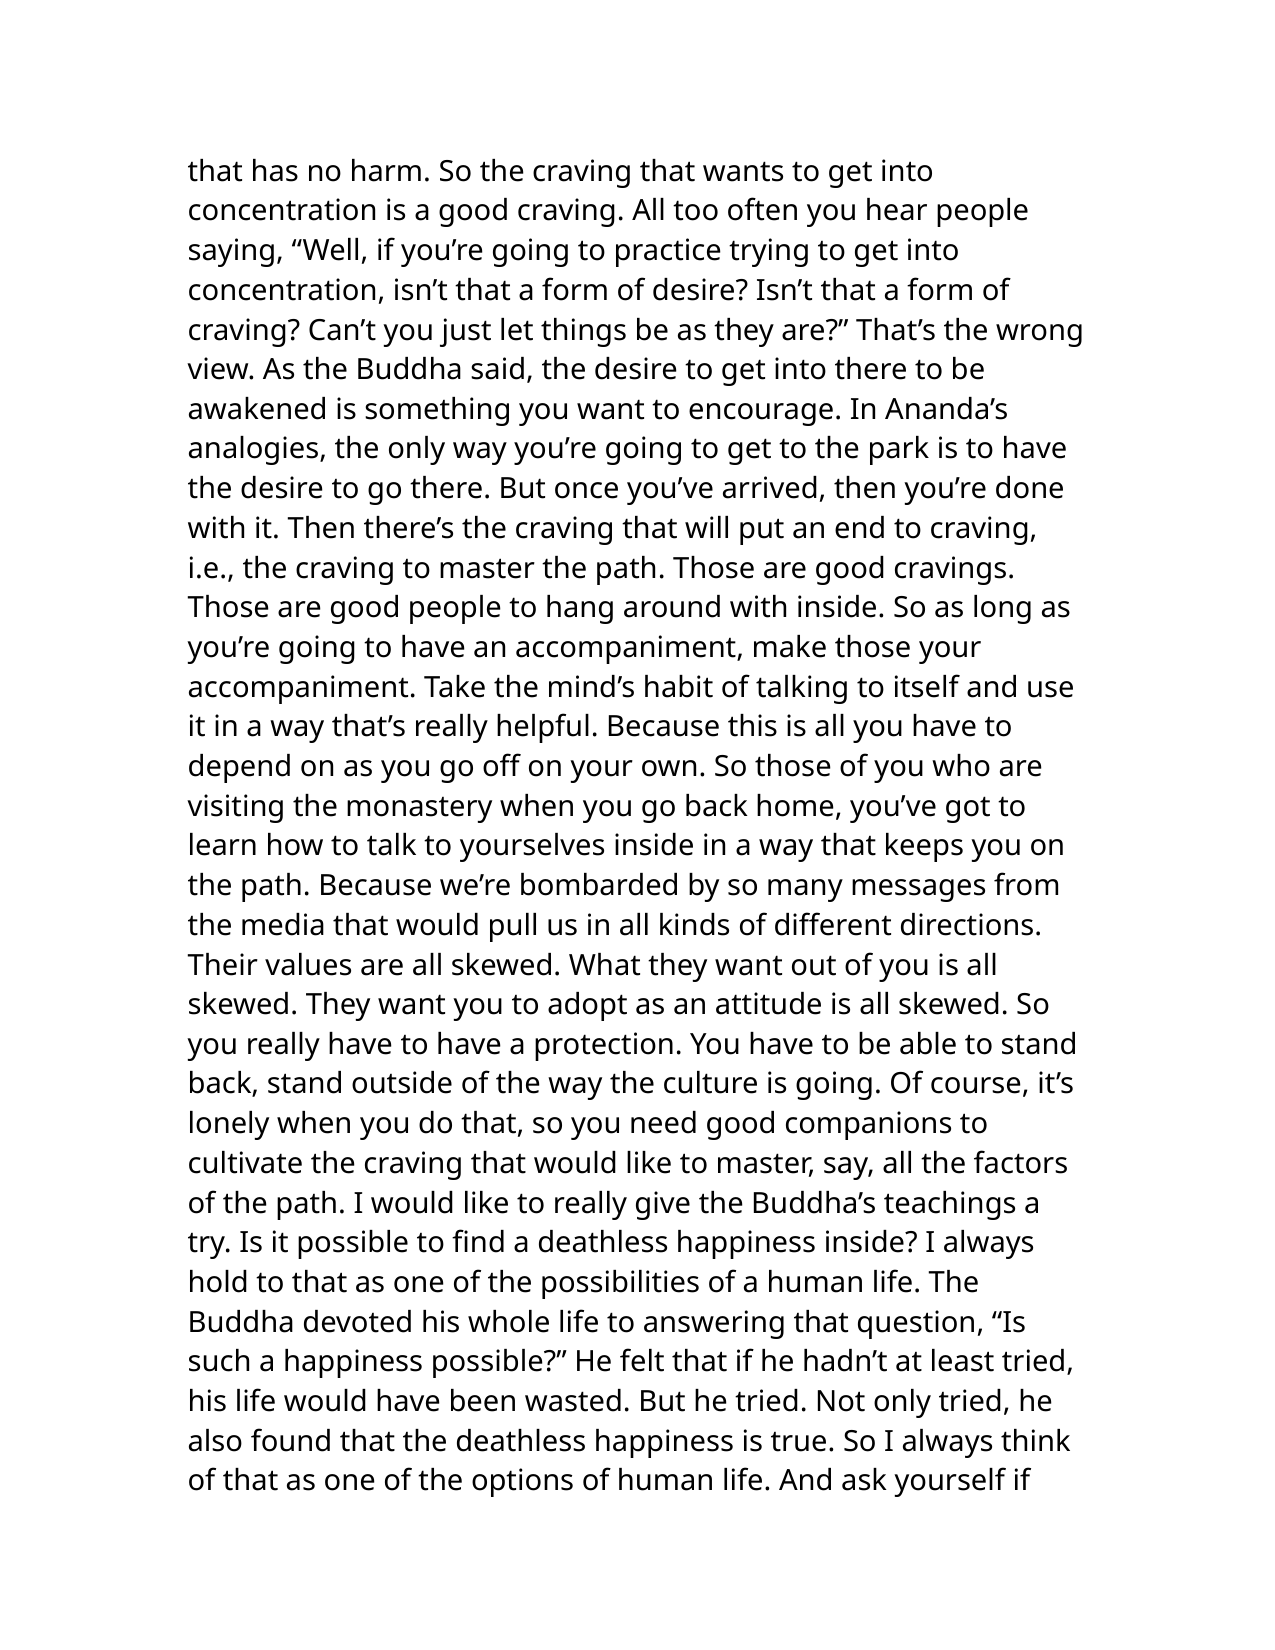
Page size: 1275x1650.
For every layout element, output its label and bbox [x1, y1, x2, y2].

text [187, 150, 1087, 1499]
